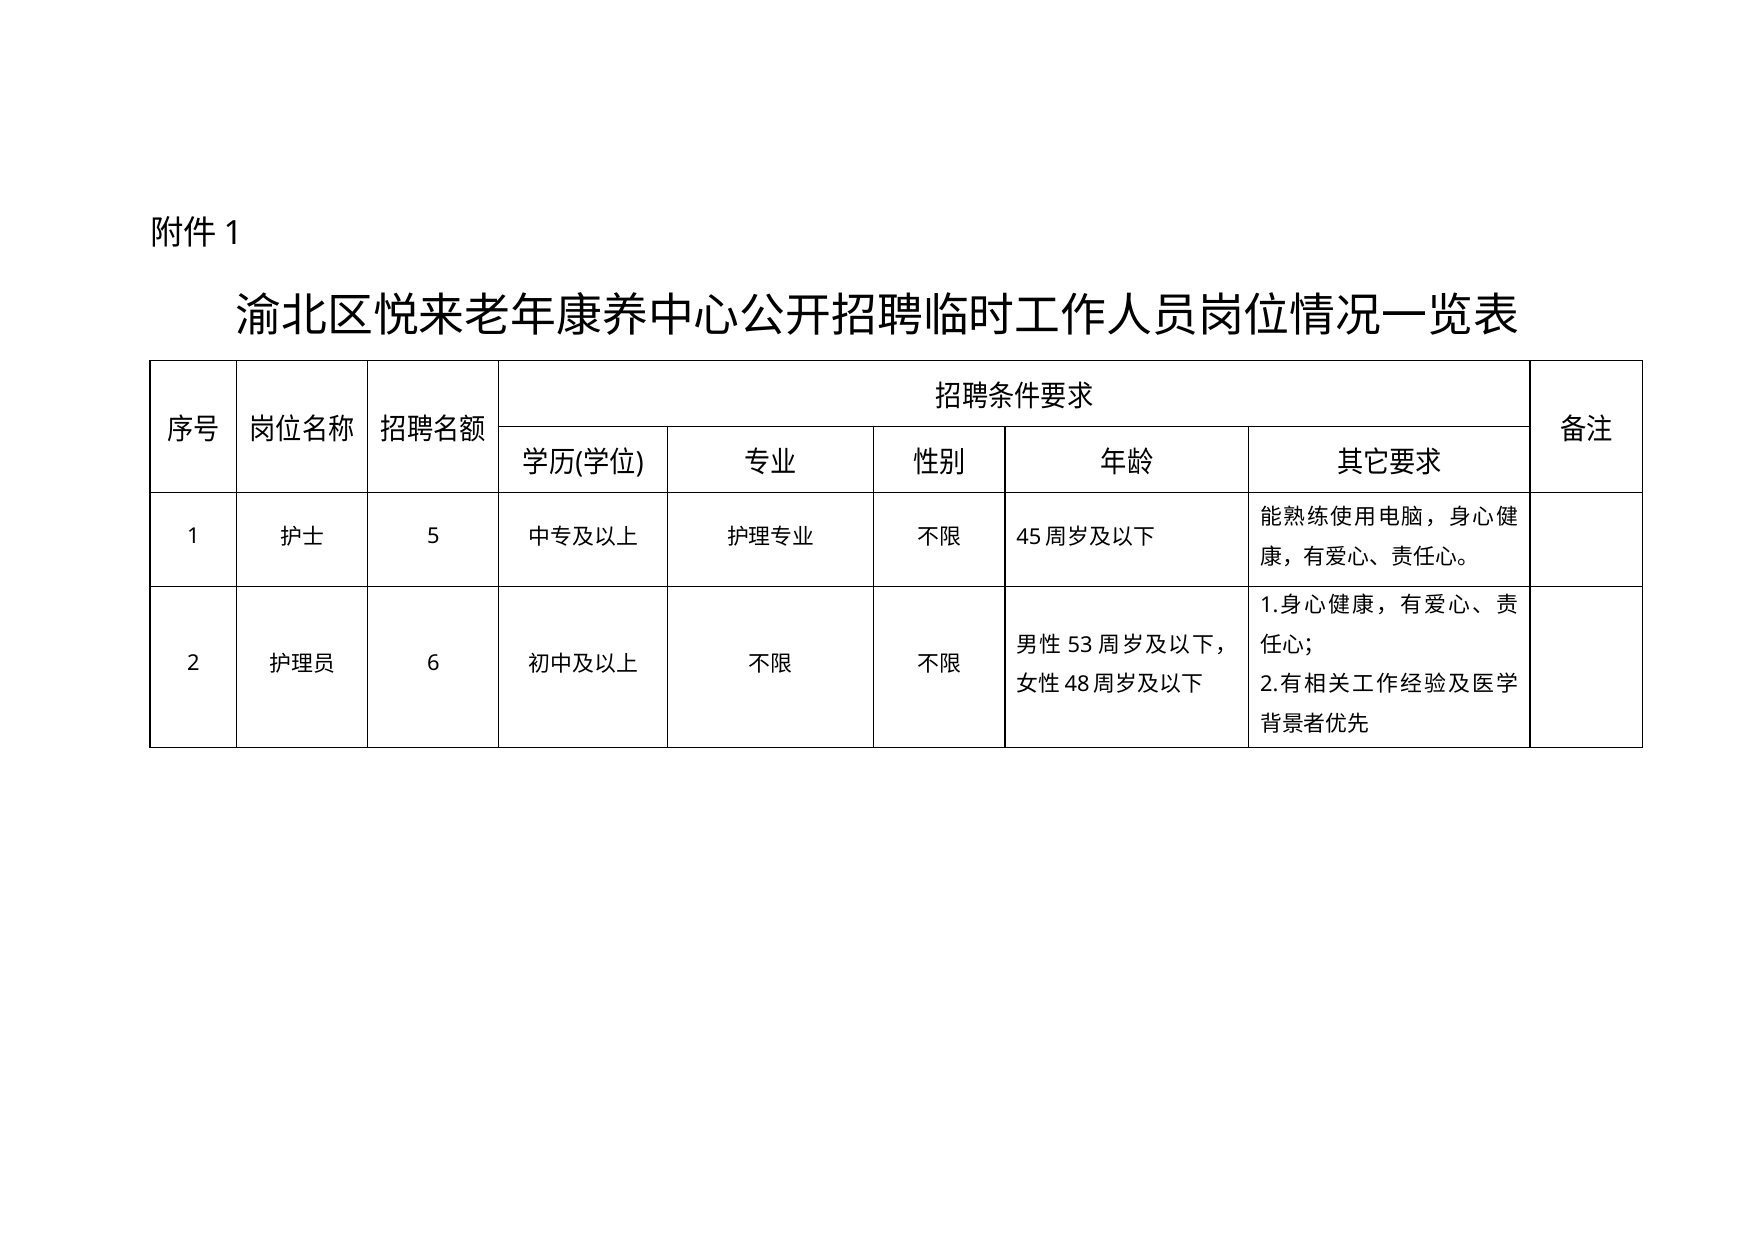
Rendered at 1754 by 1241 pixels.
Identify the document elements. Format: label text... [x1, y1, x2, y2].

table_cell 性别 [874, 427, 1004, 492]
table_cell 护士 [237, 493, 367, 586]
table_cell 男性53周岁及以下，女性48周岁及以下 [1006, 587, 1248, 747]
table_header 岗位名称 [237, 361, 367, 492]
table_cell 其它要求 [1249, 427, 1529, 492]
table_cell 中专及以上 [499, 493, 667, 586]
table_header 备注 [1531, 361, 1642, 492]
table_header 招聘条件要求 [499, 361, 1529, 426]
table_cell 学历(学位) [499, 427, 667, 492]
table_cell 初中及以上 [499, 587, 667, 747]
table_cell 护理员 [237, 587, 367, 747]
table_cell 1.身心健康，有爱心、责任心； 2.有相关工作经验及医学背景者优先 [1249, 587, 1529, 747]
table_cell 不限 [874, 493, 1004, 586]
text 渝北区悦来老年康养中心公开招聘临时工作人员岗位情况一览表 [150, 263, 1604, 360]
table_cell 护理专业 [668, 493, 873, 586]
table_cell 不限 [668, 587, 873, 747]
table_header 招聘名额 [368, 361, 498, 492]
table_cell 2 [151, 587, 236, 747]
table_cell 1 [151, 493, 236, 586]
text 附件1 [150, 198, 1604, 263]
table_cell 专业 [668, 427, 873, 492]
table_cell [1531, 493, 1642, 586]
table_cell 5 [368, 493, 498, 586]
table_cell 不限 [874, 587, 1004, 747]
table_header 序号 [151, 361, 236, 492]
table_cell 6 [368, 587, 498, 747]
table_cell 45周岁及以下 [1006, 493, 1248, 586]
table_cell 年龄 [1006, 427, 1248, 492]
table_cell 能熟练使用电脑，身心健康，有爱心、责任心。 [1249, 493, 1529, 586]
table_cell [1531, 587, 1642, 747]
